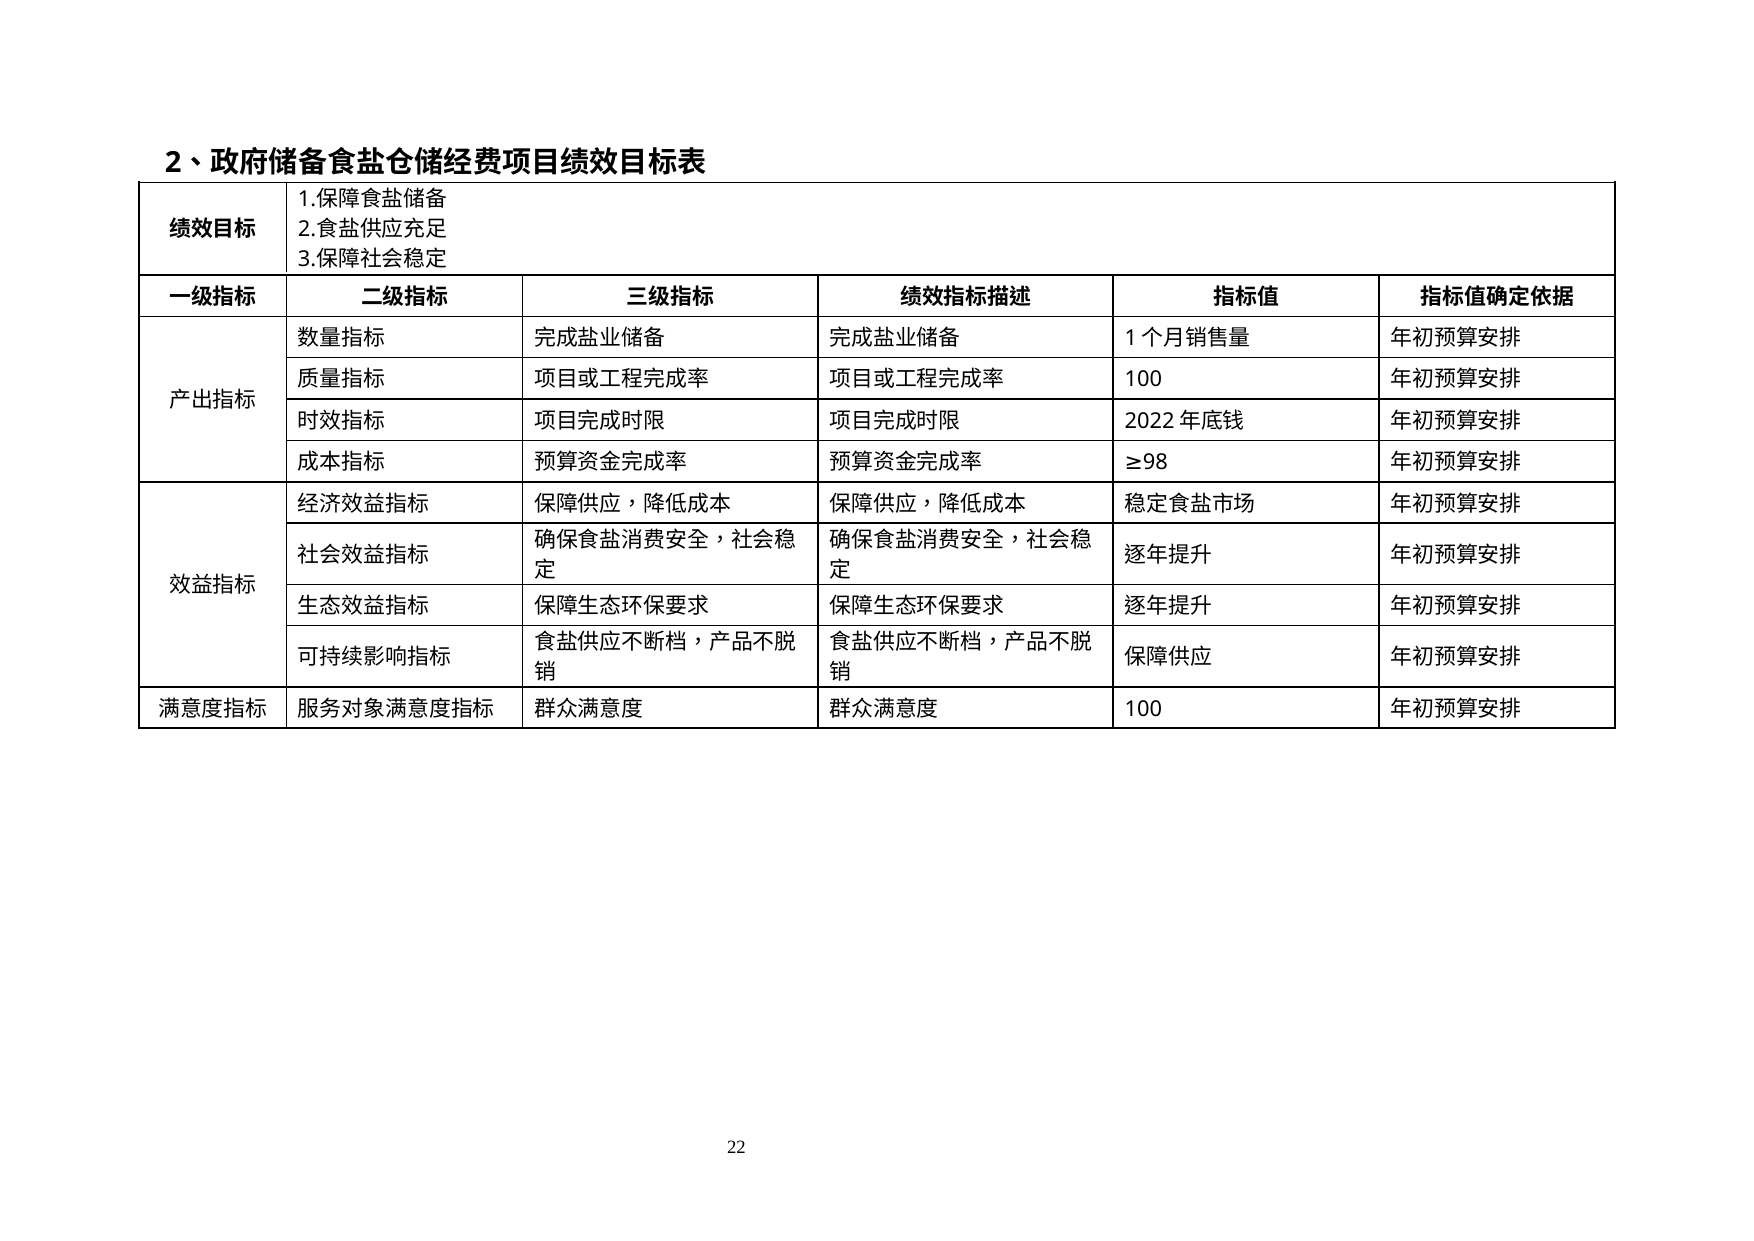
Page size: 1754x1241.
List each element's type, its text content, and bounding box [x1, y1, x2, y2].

table_cell 食盐供应不断档，产品不脱销 [819, 626, 1112, 686]
table_cell 年初预算安排 [1380, 688, 1614, 727]
table_cell 确保食盐消费安全，社会稳定 [819, 524, 1112, 583]
table_header 指标值确定依据 [1380, 276, 1614, 316]
table_cell 项目完成时限 [523, 400, 817, 439]
table_cell 服务对象满意度指标 [287, 688, 522, 727]
table_header 指标值 [1114, 276, 1378, 316]
table_cell 年初预算安排 [1380, 626, 1614, 686]
table_cell 成本指标 [287, 441, 522, 481]
table_header 三级指标 [523, 276, 817, 316]
table_header 绩效目标 [140, 183, 286, 272]
text 2、政府储备食盐仓储经费项目绩效目标表 [106, 142, 1648, 181]
table_header 一级指标 [140, 276, 286, 316]
table_cell 逐年提升 [1114, 524, 1378, 583]
table_cell 年初预算安排 [1380, 358, 1614, 398]
table_cell 数量指标 [287, 317, 522, 357]
table_cell 质量指标 [287, 358, 522, 398]
table_cell 1个月销售量 [1114, 317, 1378, 357]
table_cell 稳定食盐市场 [1114, 483, 1378, 522]
table_cell 预算资金完成率 [819, 441, 1112, 481]
table_cell 预算资金完成率 [523, 441, 817, 481]
table_cell 群众满意度 [523, 688, 817, 727]
table_cell 效益指标 [140, 483, 286, 686]
table_cell 经济效益指标 [287, 483, 522, 522]
table_cell 年初预算安排 [1380, 441, 1614, 481]
table_cell 逐年提升 [1114, 585, 1378, 625]
table_header 二级指标 [287, 276, 522, 316]
table_cell 满意度指标 [140, 688, 286, 727]
table_cell 项目完成时限 [819, 400, 1112, 439]
table_cell 保障供应，降低成本 [819, 483, 1112, 522]
table_cell 项目或工程完成率 [819, 358, 1112, 398]
table_header 1.保障食盐储备 2.食盐供应充足 3.保障社会稳定 [287, 183, 1614, 272]
table_cell 生态效益指标 [287, 585, 522, 625]
table_cell 产出指标 [140, 317, 286, 481]
table_cell 年初预算安排 [1380, 524, 1614, 583]
table_cell 100 [1114, 358, 1378, 398]
table_cell 年初预算安排 [1380, 317, 1614, 357]
table_cell 保障生态环保要求 [819, 585, 1112, 625]
table_cell 群众满意度 [819, 688, 1112, 727]
table_header 绩效指标描述 [819, 276, 1112, 316]
table_cell 保障供应 [1114, 626, 1378, 686]
table_cell 确保食盐消费安全，社会稳定 [523, 524, 817, 583]
table_cell 社会效益指标 [287, 524, 522, 583]
table_cell 保障供应，降低成本 [523, 483, 817, 522]
table_cell 保障生态环保要求 [523, 585, 817, 625]
table_cell 年初预算安排 [1380, 483, 1614, 522]
table_cell 年初预算安排 [1380, 400, 1614, 439]
table_cell ≥98 [1114, 441, 1378, 481]
table_cell 2022年底钱 [1114, 400, 1378, 439]
table_cell 可持续影响指标 [287, 626, 522, 686]
table_cell 年初预算安排 [1380, 585, 1614, 625]
table_cell 完成盐业储备 [523, 317, 817, 357]
table_cell 食盐供应不断档，产品不脱销 [523, 626, 817, 686]
table_cell 100 [1114, 688, 1378, 727]
table_cell 完成盐业储备 [819, 317, 1112, 357]
table_cell 时效指标 [287, 400, 522, 439]
table_cell 项目或工程完成率 [523, 358, 817, 398]
